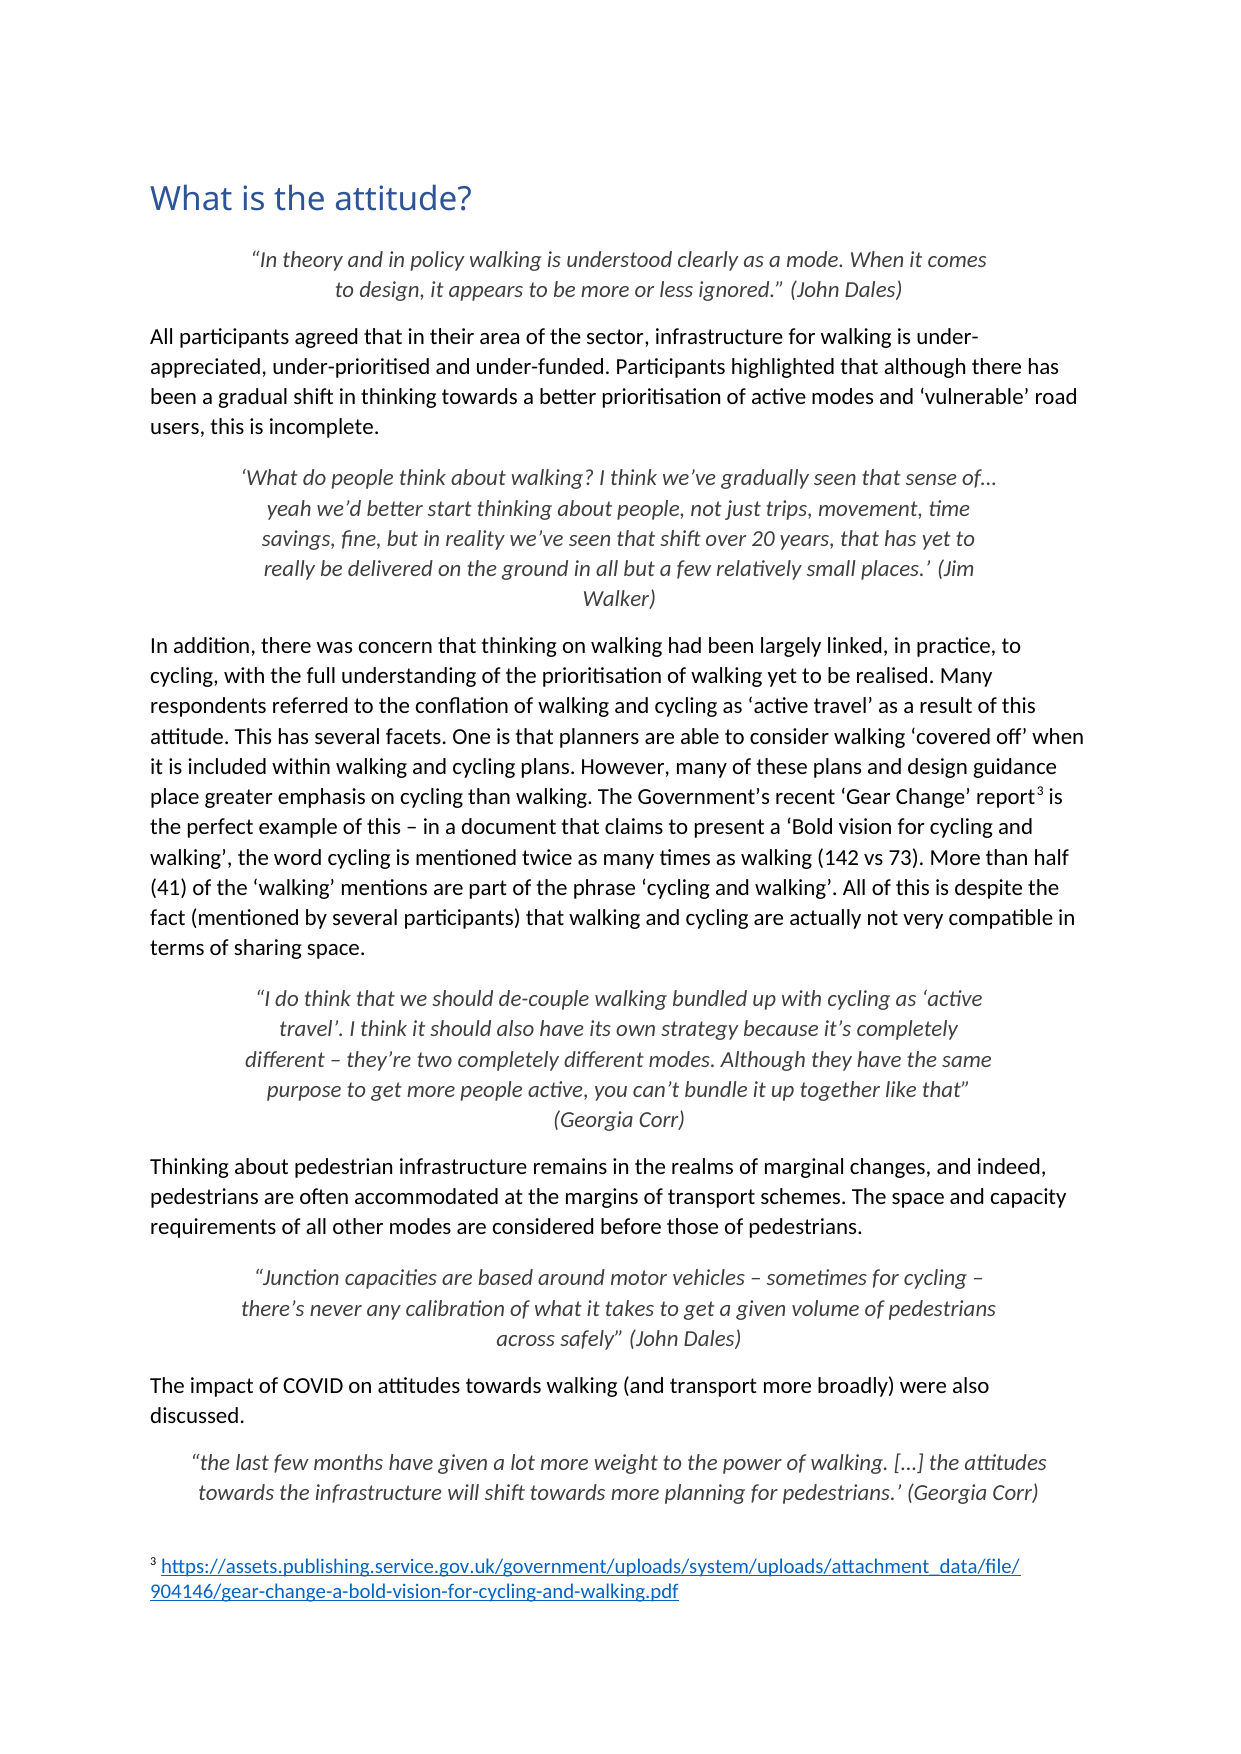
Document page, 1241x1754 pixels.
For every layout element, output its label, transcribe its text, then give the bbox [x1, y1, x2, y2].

text “Junction capacities are based around motor vehicles – sometimes for cycling – there’s never any calibration of what it takes to get a given volume of pedestrians across safely” (John Dales) [240, 1263, 1000, 1352]
text The impact of COVID on attitudes towards walking (and transport more broadly) were also discussed. [150, 1371, 1090, 1429]
text “I do think that we should de-couple walking bundled up with cycling as ‘active travel’. I think it should also have its own strategy because it’s completely different – they’re two completely different modes. Although they have the same purpose to get more people active, you can’t bundle it up together like that” (Georgia Corr) [240, 984, 1000, 1133]
text “the last few months have given a lot more weight to the power of walking. […] the attitudes towards the infrastructure will shift towards more planning for pedestrians.’ (Georgia Corr) [150, 1448, 1090, 1506]
text In addition, there was concern that thinking on walking had been largely linked, in practice, to cycling, with the full understanding of the prioritisation of walking yet to be realised. Many respondents referred to the conflation of walking and cycling as ‘active travel’ as a result of this attitude. This has several facets. One is that planners are able to consider walking ‘covered off’ when it is included within walking and cycling plans. However, many of these plans and design guidance place greater emphasis on cycling than walking. The Government’s recent ‘Gear Change’ report is the perfect example of this – in a document that claims to present a ‘Bold vision for cycling and walking’, the word cycling is mentioned twice as many times as walking (142 vs 73). More than half (41) of the ‘walking’ mentions are part of the phrase ‘cycling and walking’. All of this is despite the fact (mentioned by several participants) that walking and cycling are actually not very compatible in terms of sharing space. [150, 631, 1090, 961]
text ‘What do people think about walking? I think we’ve gradually seen that sense of… yeah we’d better start thinking about people, not just trips, movement, time savings, fine, but in reality we’ve seen that shift over 20 years, that has yet to really be delivered on the ground in all but a few relatively small places.’ (Jim Walker) [240, 463, 1000, 612]
text “In theory and in policy walking is understood clearly as a mode. When it comes to design, it appears to be more or less ignored.” (John Dales) [240, 245, 1000, 303]
text All participants agreed that in their area of the sector, infrastructure for walking is under-appreciated, under-prioritised and under-funded. Participants highlighted that although there has been a gradual shift in thinking towards a better prioritisation of active modes and ‘vulnerable’ road users, this is incomplete. [150, 322, 1090, 441]
text Thinking about pedestrian infrastructure remains in the realms of marginal changes, and indeed, pedestrians are often accommodated at the margins of transport schemes. The space and capacity requirements of all other modes are considered before those of pedestrians. [150, 1152, 1090, 1241]
subtitle What is the attitude? [150, 175, 1090, 220]
